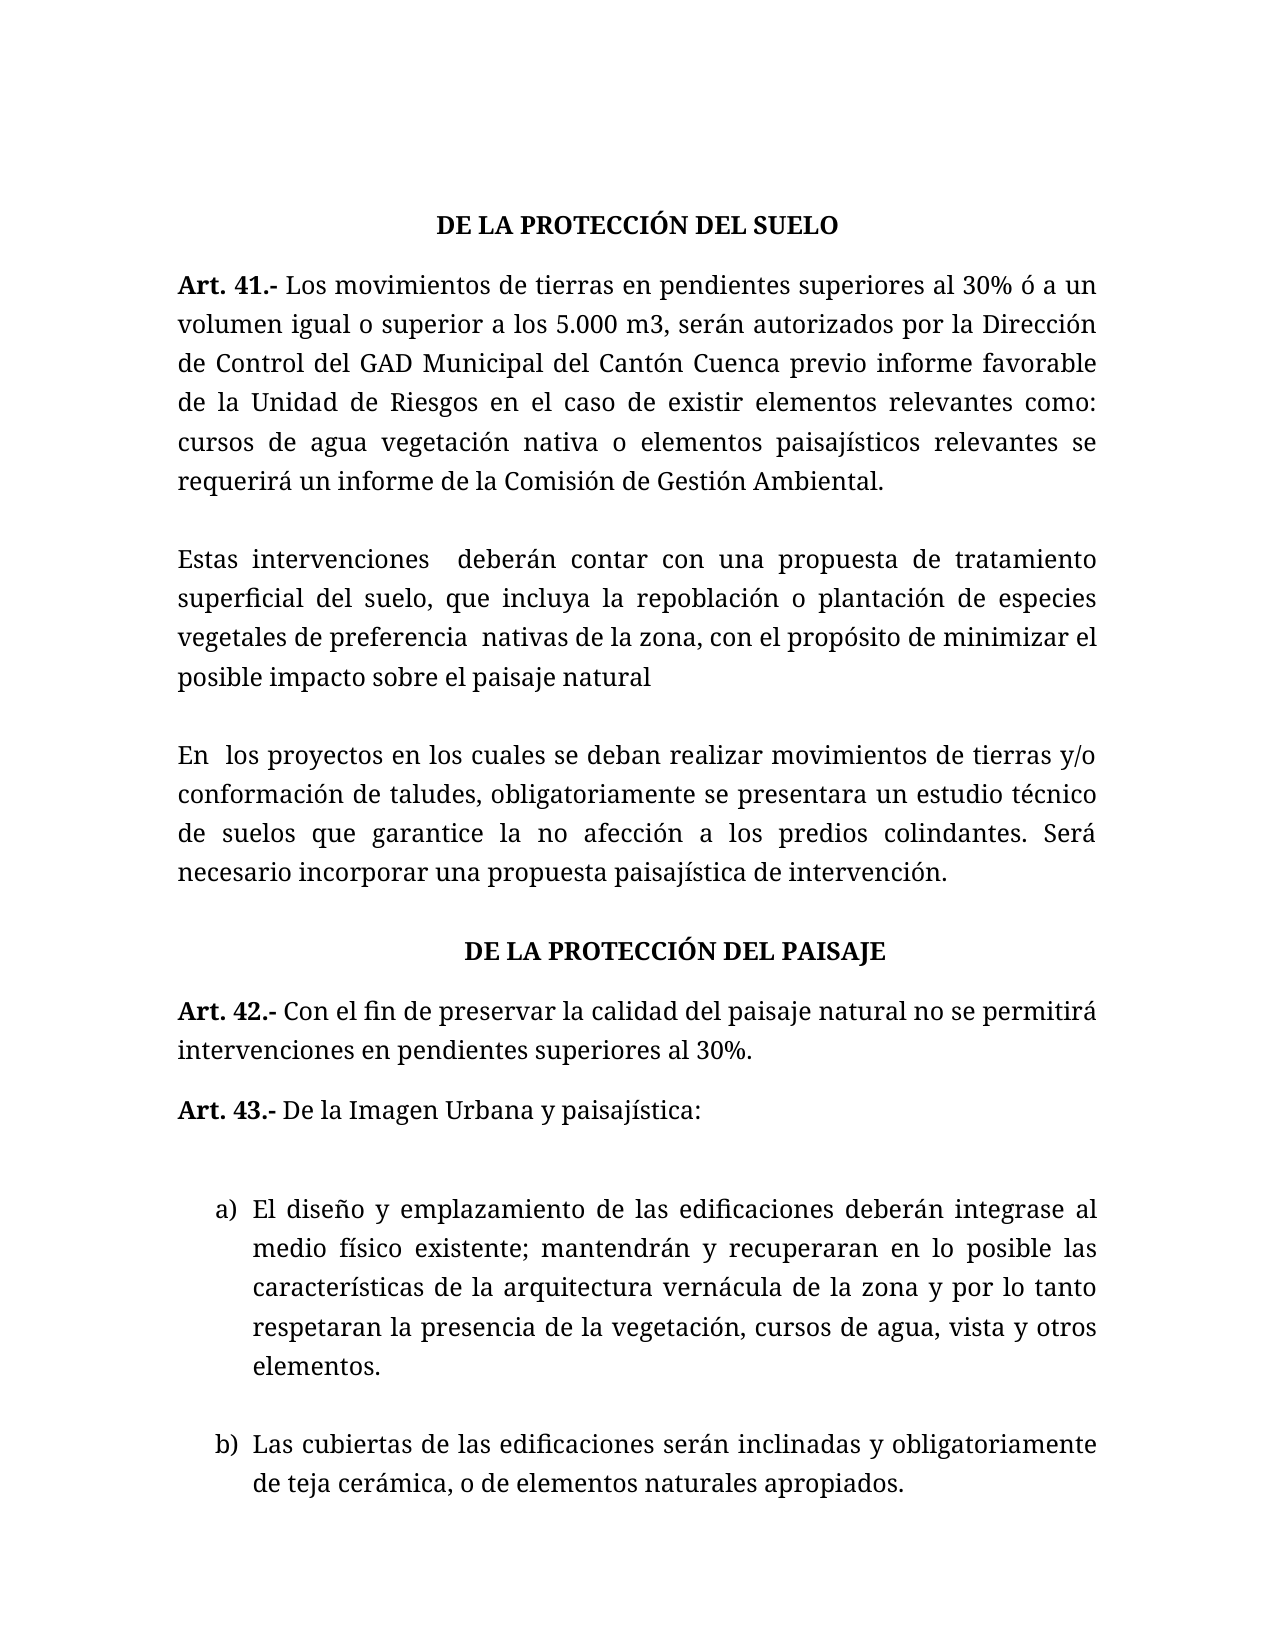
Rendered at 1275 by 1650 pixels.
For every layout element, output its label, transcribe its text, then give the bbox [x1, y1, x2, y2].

list En los proyectos en los cuales se deban realizar movimientos de tierras y/o conformación de taludes, obligatoriamente se presentara un estudio técnico de suelos que garantice la no afección a los predios colindantes. Será necesario incorporar una propuesta paisajística de intervención. [177, 738, 1098, 889]
list Art. 41.- Los movimientos de tierras en pendientes superiores al 30% ó a un volumen igual o superior a los 5.000 m3, serán autorizados por la Dirección de Control del GAD Municipal del Cantón Cuenca previo informe favorable de la Unidad de Riesgos en el caso de existir elementos relevantes como: cursos de agua vegetación nativa o elementos paisajísticos relevantes se requerirá un informe de la Comisión de Gestión Ambiental. [177, 268, 1098, 497]
list Las cubiertas de las edificaciones serán inclinadas y obligatoriamente de teja cerámica, o de elementos naturales apropiados. [215, 1427, 1098, 1500]
text Art. 43.- De la Imagen Urbana y paisajística: [177, 1093, 1098, 1127]
text Art. 42.- Con el fin de preservar la calidad del paisaje natural no se permitirá intervenciones en pendientes superiores al 30%. [177, 993, 1098, 1067]
list El diseño y emplazamiento de las edificaciones deberán integrase al medio físico existente; mantendrán y recuperaran en lo posible las características de la arquitectura vernácula de la zona y por lo tanto respetaran la presencia de la vegetación, cursos de agua, vista y otros elementos. [215, 1192, 1098, 1382]
text DE LA PROTECCIÓN DEL SUELO [177, 208, 1098, 242]
list DE LA PROTECCIÓN DEL PAISAJE [252, 933, 1098, 967]
list Estas intervenciones deberán contar con una propuesta de tratamiento superficial del suelo, que incluya la repoblación o plantación de especies vegetales de preferencia nativas de la zona, con el propósito de minimizar el posible impacto sobre el paisaje natural [177, 542, 1098, 693]
